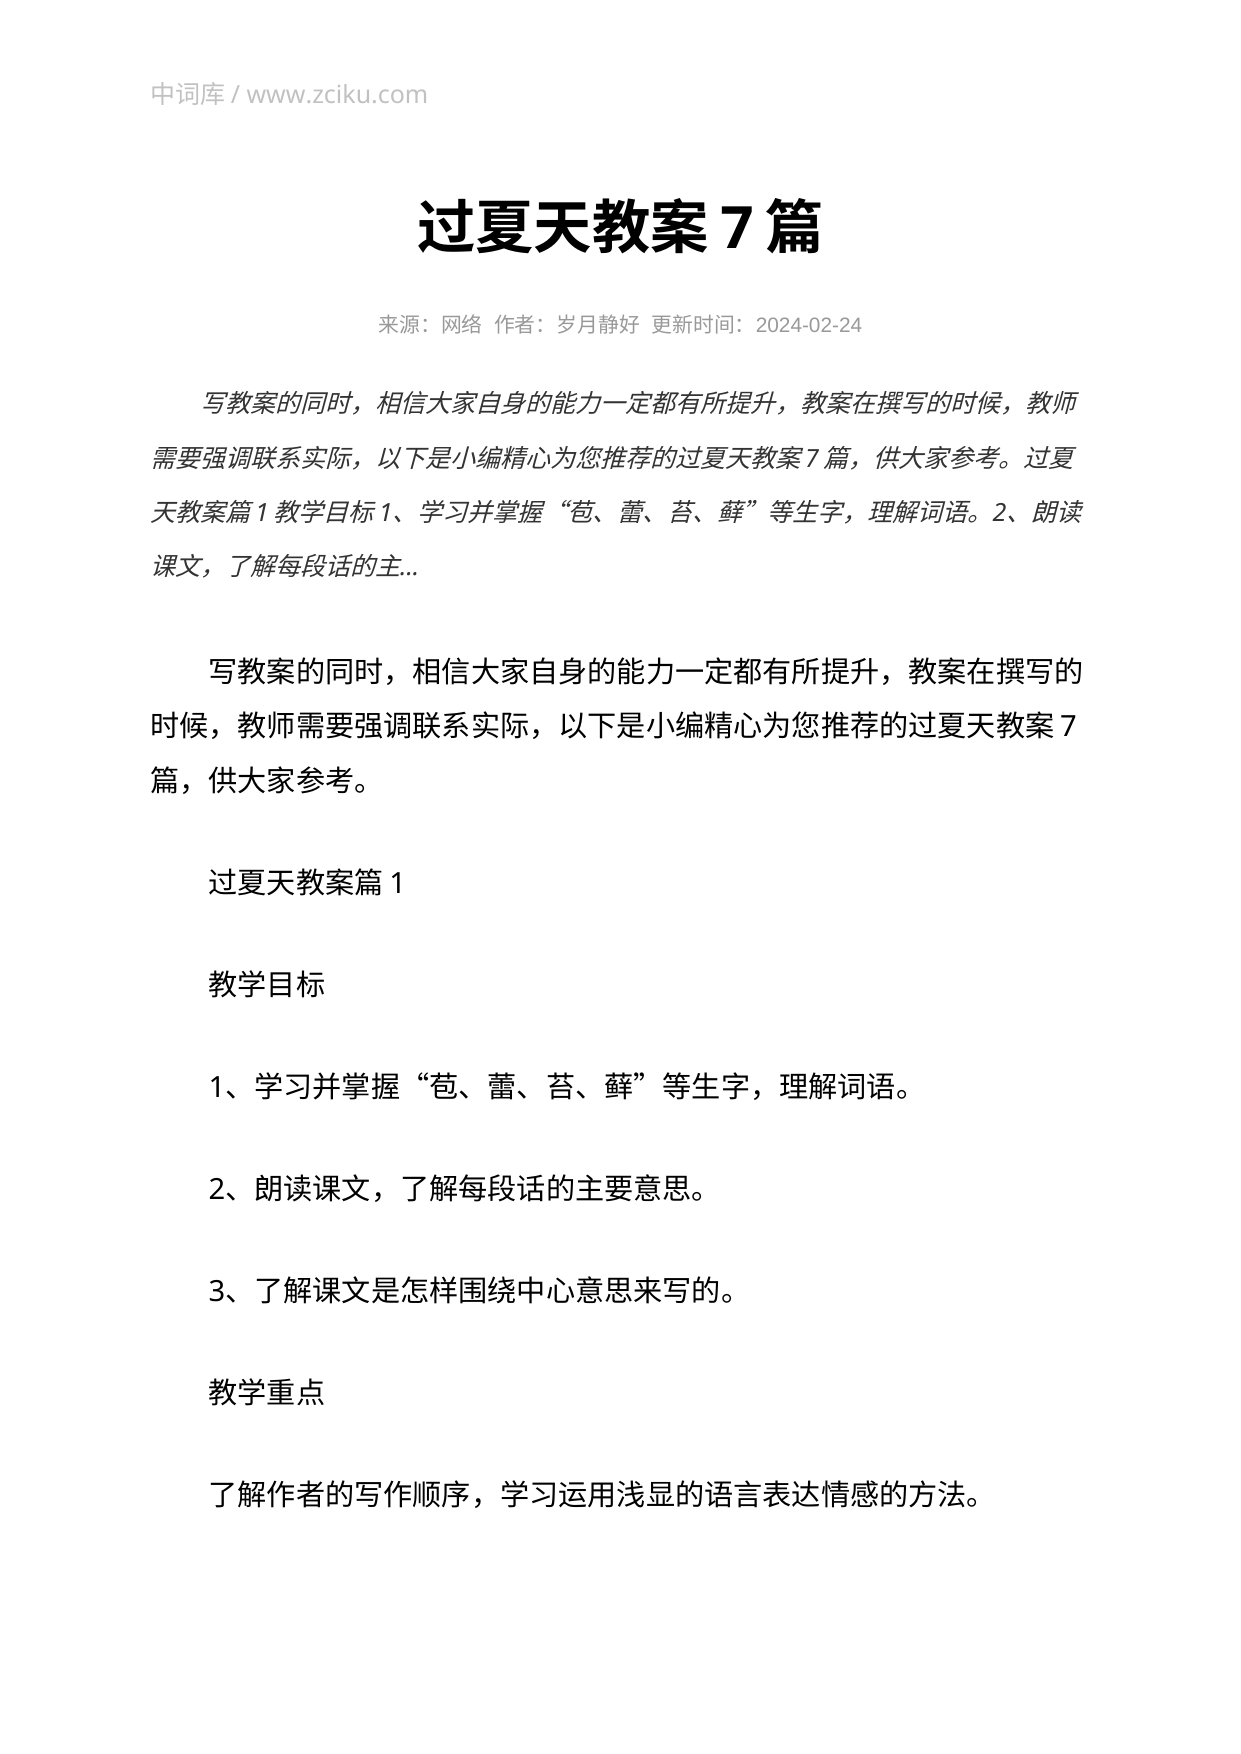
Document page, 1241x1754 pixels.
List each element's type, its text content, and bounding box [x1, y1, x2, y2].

text 教学目标 [150, 962, 1090, 1004]
text 2、朗读课文，了解每段话的主要意思。 [150, 1166, 1090, 1208]
text 来源：网络 作者：岁月静好 更新时间：2024-02-24 [150, 313, 1090, 337]
text 教学重点 [150, 1369, 1090, 1412]
text 写教案的同时，相信大家自身的能力一定都有所提升，教案在撰写的时候，教师需要强调联系实际，以下是小编精心为您推荐的过夏天教案7篇，供大家参考。 [150, 648, 1090, 800]
subtitle 过夏天教案7篇 [150, 181, 1090, 266]
text 1、学习并掌握“苞、蕾、苔、藓”等生字，理解词语。 [150, 1063, 1090, 1106]
text 了解作者的写作顺序，学习运用浅显的语言表达情感的方法。 [150, 1471, 1090, 1513]
text 3、了解课文是怎样围绕中心意思来写的。 [150, 1267, 1090, 1310]
text 写教案的同时，相信大家自身的能力一定都有所提升，教案在撰写的时候，教师需要强调联系实际，以下是小编精心为您推荐的过夏天教案7篇，供大家参考。过夏天教案篇1教学目标1、学习并掌握“苞、蕾、苔、藓”等生字，理解词语。2、朗读课文，了解每段话的主... [150, 384, 1090, 583]
text 过夏天教案篇1 [150, 860, 1090, 902]
